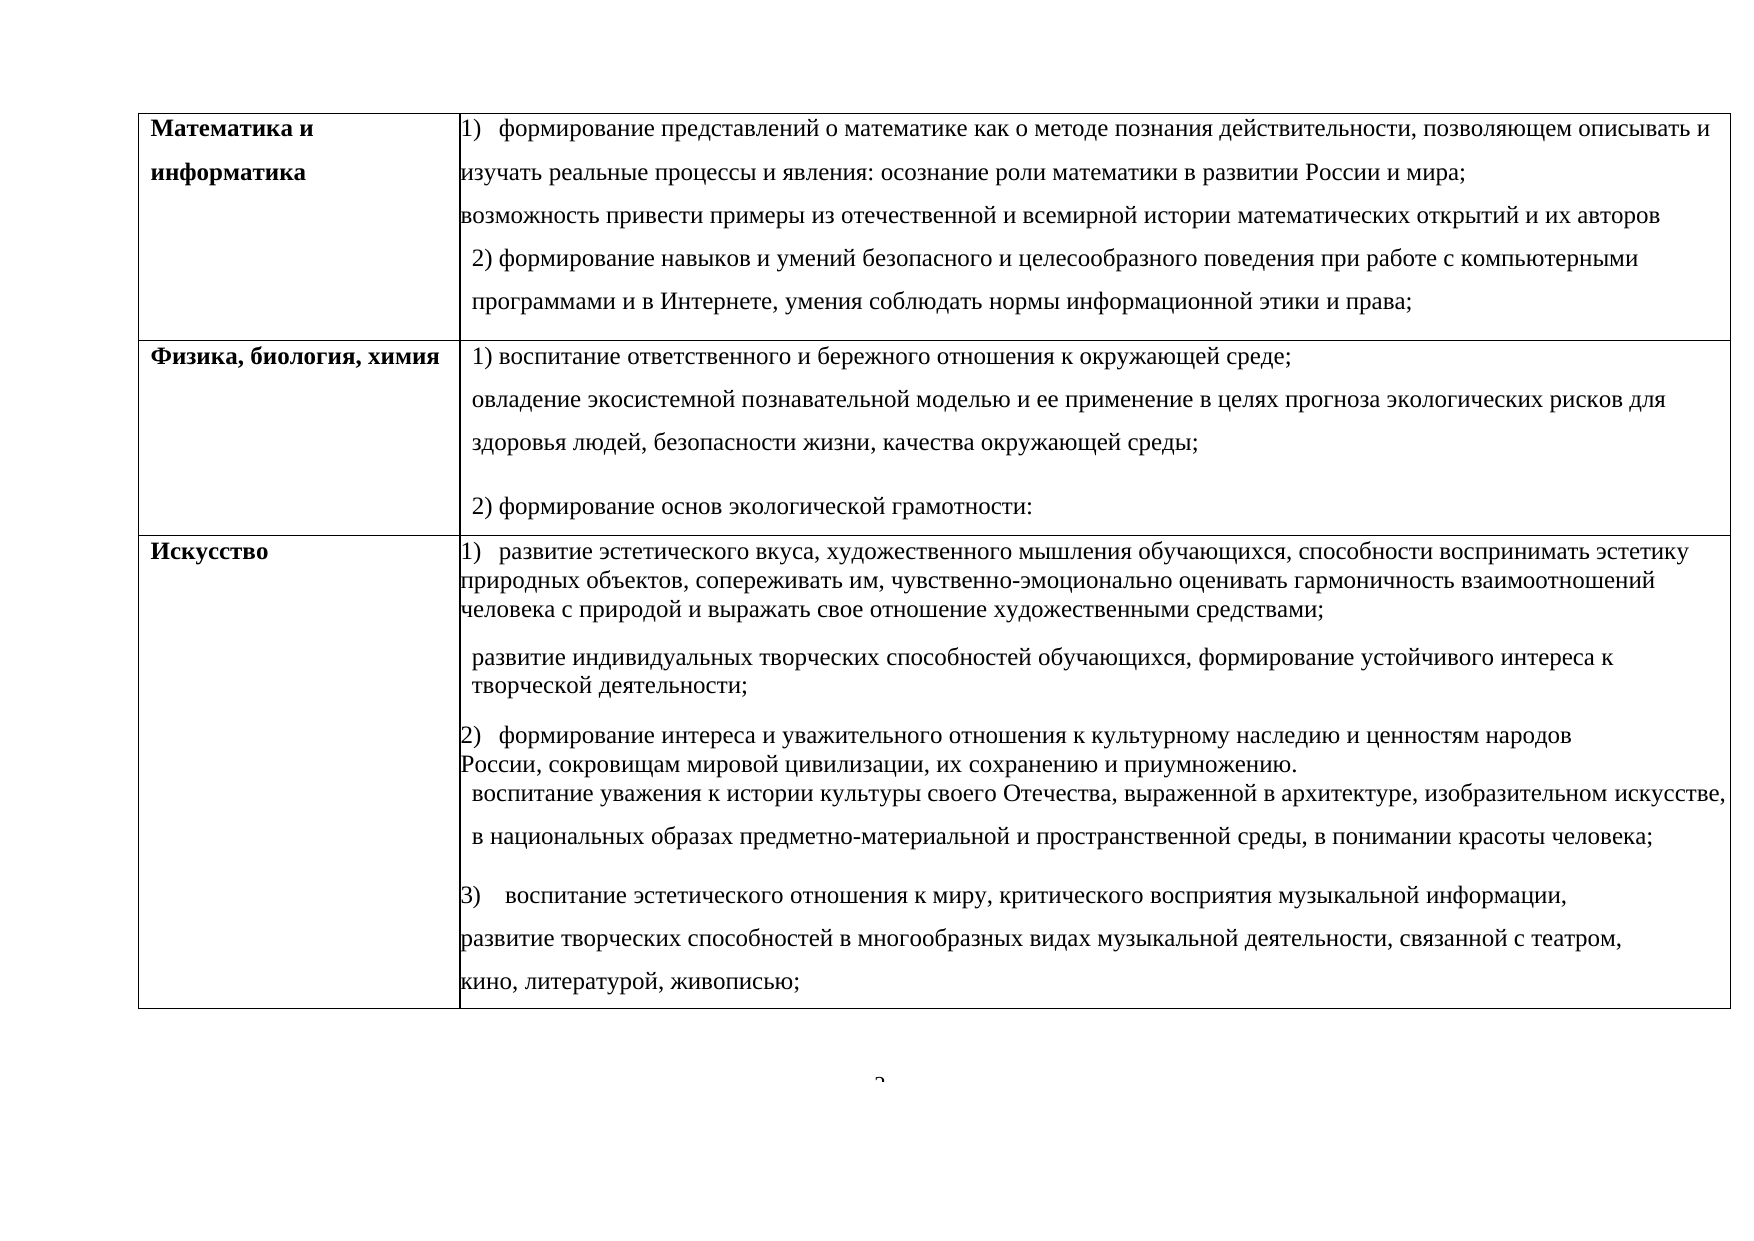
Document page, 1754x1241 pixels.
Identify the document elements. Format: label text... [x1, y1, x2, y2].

table_cell Математика и информатика [139, 114, 459, 340]
table_cell Искусство [139, 536, 459, 1008]
table_cell Физика, биология, химия [139, 341, 459, 535]
table_cell воспитание ответственного и бережного отношения к окружающей среде; овладение экосистемной познавательной моделью и ее применение в целях прогноза экологических рисков для здоровья людей, безопасности жизни, качества окружающей среды; формирование основ экологической грамотности: [461, 341, 1730, 535]
table_cell формирование представлений о математике как о методе познания действительности, позволяющем описывать и изучать реальные процессы и явления: осознание роли математики в развитии России и мира; возможность привести примеры из отечественной и всемирной истории математических открытий и их авторов формирование навыков и умений безопасного и целесообразного поведения при работе с компьютерными программами и в Интернете, умения соблюдать нормы информационной этики и права; [461, 114, 1730, 340]
table_cell развитие эстетического вкуса, художественного мышления обучающихся, способности воспринимать эстетику природных объектов, сопереживать им, чувственно-эмоционально оценивать гармоничность взаимоотношений человека с природой и выражать свое отношение художественными средствами; развитие индивидуальных творческих способностей обучающихся, формирование устойчивого интереса к творческой деятельности; формирование интереса и уважительного отношения к культурному наследию и ценностям народов России, сокровищам мировой цивилизации, их сохранению и приумножению. воспитание уважения к истории культуры своего Отечества, выраженной в архитектуре, изобразительном искусстве, в национальных образах предметно-материальной и пространственной среды, в понимании красоты человека; воспитание эстетического отношения к миру, критического восприятия музыкальной информации, развитие творческих способностей в многообразных видах музыкальной деятельности, связанной с театром, кино, литературой, живописью; [461, 536, 1730, 1008]
